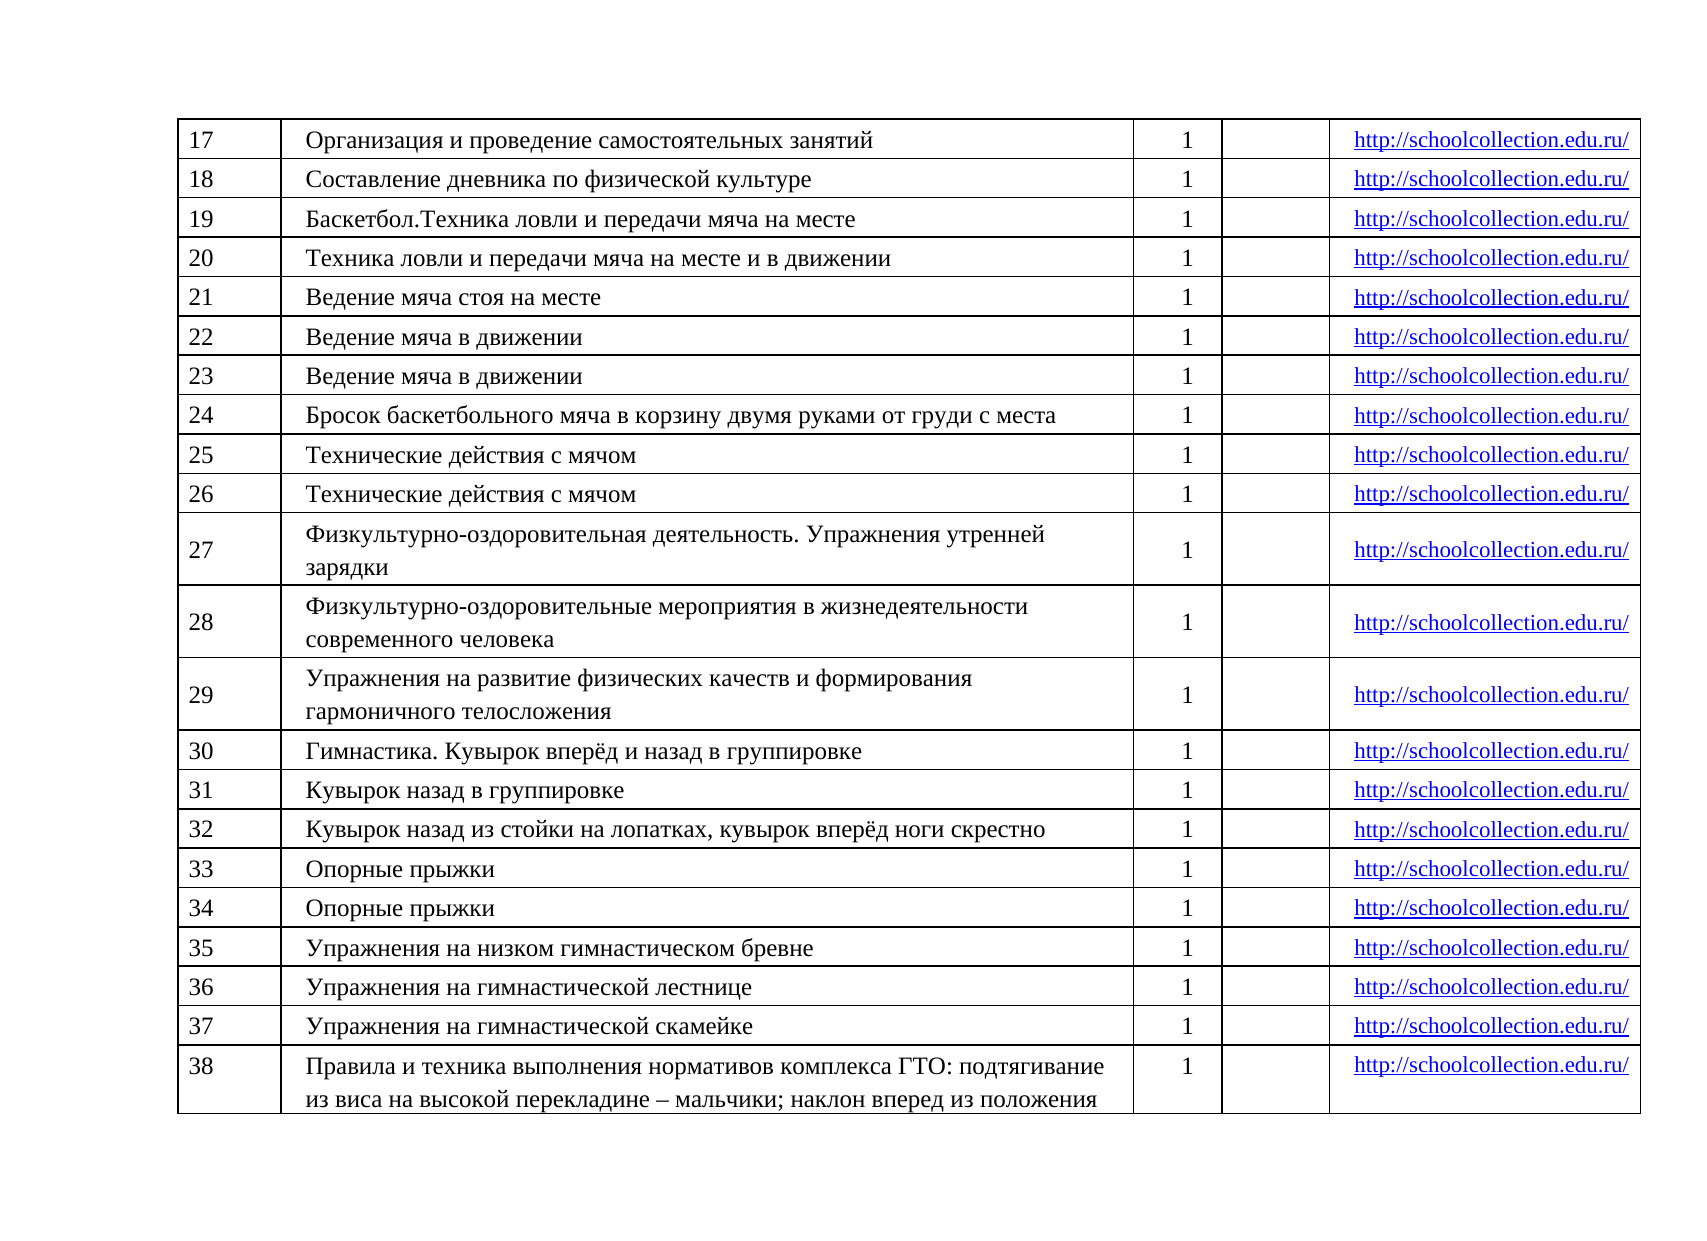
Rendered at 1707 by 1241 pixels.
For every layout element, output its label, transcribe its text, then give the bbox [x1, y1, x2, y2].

table_cell Ведение мяча в движении [282, 317, 1133, 354]
table_cell http://schoolcollection.edu.ru/ [1330, 586, 1640, 657]
table_cell 1 [1134, 395, 1221, 433]
table_cell [1223, 238, 1329, 276]
table_cell [1223, 810, 1329, 847]
table_cell Техника ловли и передачи мяча на месте и в движении [282, 238, 1133, 276]
table_cell 21 [179, 277, 280, 315]
table_cell 28 [179, 586, 280, 657]
table_cell 1 [1134, 356, 1221, 394]
table_cell Ведение мяча в движении [282, 356, 1133, 394]
table_cell 36 [179, 967, 280, 1005]
table_cell 24 [179, 395, 280, 433]
table_cell 1 [1134, 731, 1221, 768]
table_cell http://schoolcollection.edu.ru/ [1330, 474, 1640, 512]
table_cell Упражнения на развитие физических качеств и формирования гармоничного телосложения [282, 658, 1133, 729]
table_cell http://schoolcollection.edu.ru/ [1330, 277, 1640, 315]
table_cell Физкультурно-оздоровительная деятельность. Упражнения утренней зарядки [282, 513, 1133, 584]
table_cell 1 [1134, 277, 1221, 315]
table_cell 1 [1134, 849, 1221, 887]
table_cell Технические действия с мячом [282, 435, 1133, 472]
table_cell Организация и проведение самостоятельных занятий [282, 120, 1133, 157]
table_cell 1 [1134, 658, 1221, 729]
table_cell 30 [179, 731, 280, 768]
table_cell Упражнения на низком гимнастическом бревне [282, 928, 1133, 965]
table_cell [282, 1046, 1133, 1113]
table_cell [1223, 198, 1329, 236]
table_cell Упражнения на гимнастической скамейке [282, 1006, 1133, 1044]
table_cell 1 [1134, 474, 1221, 512]
table_cell Упражнения на гимнастической лестнице [282, 967, 1133, 1005]
table_cell http://schoolcollection.edu.ru/ [1330, 810, 1640, 847]
table_cell [1223, 277, 1329, 315]
table_cell [1223, 586, 1329, 657]
table_cell Опорные прыжки [282, 849, 1133, 887]
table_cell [1330, 1046, 1640, 1113]
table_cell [1330, 120, 1640, 157]
table_cell 32 [179, 810, 280, 847]
table_cell Составление дневника по физической культуре [282, 159, 1133, 197]
table_cell 1 [1134, 513, 1221, 584]
table_cell http://schoolcollection.edu.ru/ [1330, 435, 1640, 472]
table_cell 33 [179, 849, 280, 887]
table_cell http://schoolcollection.edu.ru/ [1330, 159, 1640, 197]
table_cell [1223, 928, 1329, 965]
table_cell 37 [179, 1006, 280, 1044]
table_cell http://schoolcollection.edu.ru/ [1330, 513, 1640, 584]
table_cell [1223, 1006, 1329, 1044]
table_cell 29 [179, 658, 280, 729]
table_cell 27 [179, 513, 280, 584]
table_cell [1223, 770, 1329, 808]
table_cell Баскетбол.Техника ловли и передачи мяча на месте [282, 198, 1133, 236]
table_cell 1 [1134, 317, 1221, 354]
table_cell [1223, 474, 1329, 512]
table_cell 25 [179, 435, 280, 472]
table_cell Опорные прыжки [282, 888, 1133, 926]
table_cell http://schoolcollection.edu.ru/ [1330, 198, 1640, 236]
table_cell [1223, 888, 1329, 926]
table_cell [1223, 658, 1329, 729]
table_cell Бросок баскетбольного мяча в корзину двумя руками от груди с места [282, 395, 1133, 433]
table_cell http://schoolcollection.edu.ru/ [1330, 395, 1640, 433]
table_cell Ведение мяча стоя на месте [282, 277, 1133, 315]
table_cell 35 [179, 928, 280, 965]
table_cell http://schoolcollection.edu.ru/ [1330, 928, 1640, 965]
table_cell Кувырок назад в группировке [282, 770, 1133, 808]
table_cell 18 [179, 159, 280, 197]
table_cell http://schoolcollection.edu.ru/ [1330, 888, 1640, 926]
table_cell 1 [1134, 159, 1221, 197]
table_cell [1223, 1046, 1329, 1113]
table_cell 1 [1134, 967, 1221, 1005]
table_cell 26 [179, 474, 280, 512]
table_cell http://schoolcollection.edu.ru/ [1330, 356, 1640, 394]
table_cell [1223, 435, 1329, 472]
table_cell http://schoolcollection.edu.ru/ [1330, 849, 1640, 887]
table_cell [1223, 731, 1329, 768]
table_cell [1223, 317, 1329, 354]
table_cell [1223, 967, 1329, 1005]
table_cell [1223, 159, 1329, 197]
table_cell [1223, 356, 1329, 394]
table_cell 1 [1134, 198, 1221, 236]
table_cell 1 [1134, 928, 1221, 965]
table_cell 23 [179, 356, 280, 394]
table_cell [1223, 395, 1329, 433]
table_cell http://schoolcollection.edu.ru/ [1330, 238, 1640, 276]
table_cell 20 [179, 238, 280, 276]
table_cell [1223, 120, 1329, 157]
table_cell 1 [1134, 1046, 1221, 1113]
table_cell 1 [1134, 238, 1221, 276]
table_cell 1 [1134, 888, 1221, 926]
table_cell http://schoolcollection.edu.ru/ [1330, 1006, 1640, 1044]
table_cell 1 [1134, 770, 1221, 808]
table_cell 22 [179, 317, 280, 354]
table_cell 1 [1134, 810, 1221, 847]
table_cell Технические действия с мячом [282, 474, 1133, 512]
table_cell 38 [179, 1046, 280, 1113]
table_cell 1 [1134, 586, 1221, 657]
table_cell http://schoolcollection.edu.ru/ [1330, 967, 1640, 1005]
table_cell Кувырок назад из стойки на лопатках, кувырок вперёд ноги скрестно [282, 810, 1133, 847]
table_cell Физкультурно-оздоровительные мероприятия в жизнедеятельности современного человека [282, 586, 1133, 657]
table_cell [1223, 513, 1329, 584]
table_cell 31 [179, 770, 280, 808]
table_cell http://schoolcollection.edu.ru/ [1330, 731, 1640, 768]
table_cell 34 [179, 888, 280, 926]
table_cell 1 [1134, 1006, 1221, 1044]
table_cell 1 [1134, 435, 1221, 472]
table_cell Гимнастика. Кувырок вперёд и назад в группировке [282, 731, 1133, 768]
table_cell [1223, 849, 1329, 887]
table_cell 1 [1134, 120, 1221, 157]
table_cell 17 [179, 120, 280, 157]
table_cell 19 [179, 198, 280, 236]
table_cell http://schoolcollection.edu.ru/ [1330, 317, 1640, 354]
table_cell http://schoolcollection.edu.ru/ [1330, 658, 1640, 729]
table_cell http://schoolcollection.edu.ru/ [1330, 770, 1640, 808]
